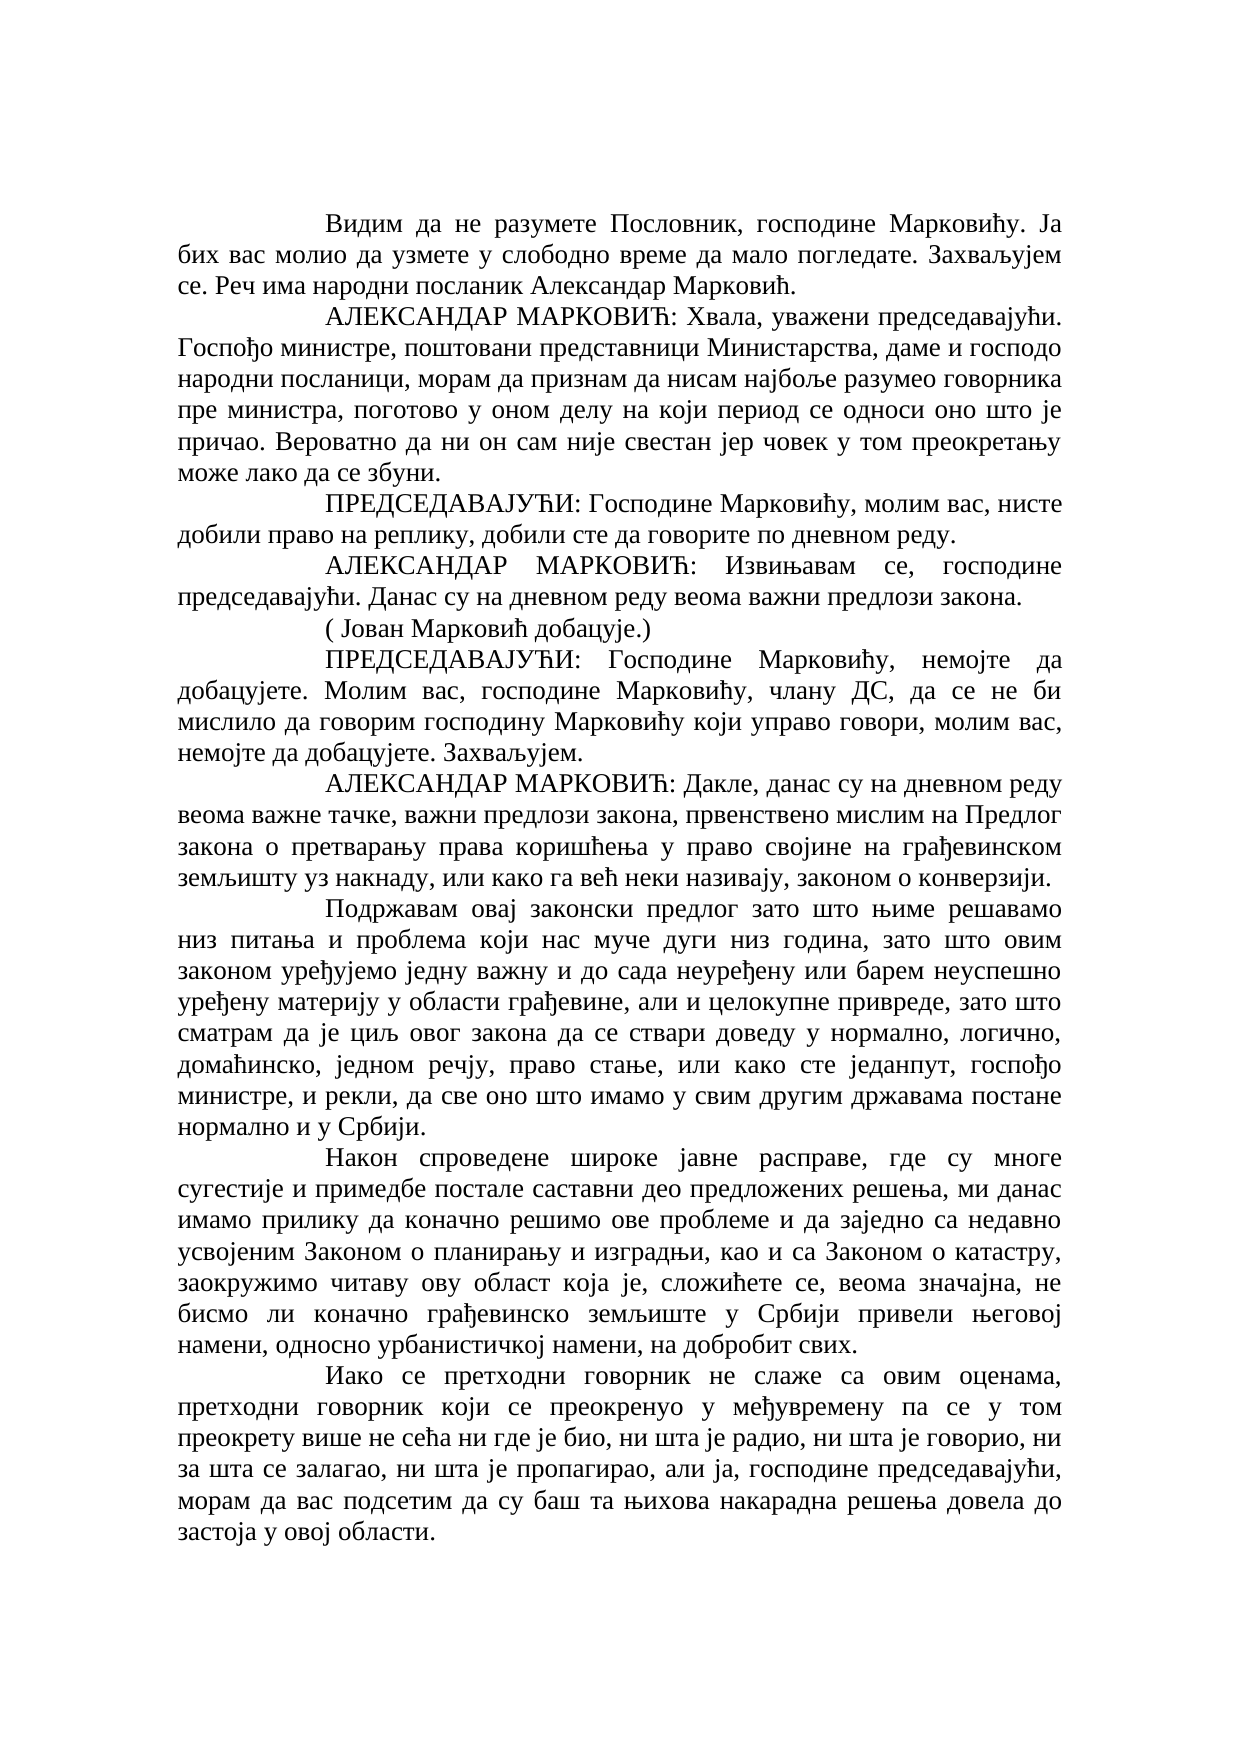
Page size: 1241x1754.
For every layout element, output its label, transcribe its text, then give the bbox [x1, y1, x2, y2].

text ( Јован Марковић добацује.) [177, 612, 1063, 643]
text АЛЕКСАНДАР МАРКОВИЋ: Хвала, уважени председавајући. Госпођо министре, поштовани представници Министарства, даме и господо народни посланици, морам да признам да нисам најбоље разумео говорника пре министра, поготово у оном делу на који период се односи оно што је причао. Вероватно да ни он сам није свестан јер човек у том преокретању може лако да се збуни. [177, 300, 1063, 487]
text ПРЕДСЕДАВАЈУЋИ: Господине Марковићу, немојте да добацујете. Молим вас, господине Марковићу, члану ДС, да се не би мислило да говорим господину Марковићу који управо говори, молим вас, немојте да добацујете. Захваљујем. [177, 643, 1063, 767]
text Видим да не разумете Пословник, господине Марковићу. Ја бих вас молио да узмете у слободно време да мало погледате. Захваљујем се. Реч има народни посланик Александар Марковић. [177, 207, 1063, 300]
text Након спроведене широке јавне расправе, где су многе сугестије и примедбе постале саставни део предложених решења, ми данас имамо прилику да коначно решимо ове проблеме и да заједно са недавно усвојеним Законом о планирању и изградњи, као и са Законом о катастру, заокружимо читаву ову област која је, сложићете се, веома значајна, не бисмо ли коначно грађевинско земљиште у Србији привели његовој намени, односно урбанистичкој намени, на добробит свих. [177, 1141, 1063, 1359]
text Подржавам овај законски предлог зато што њиме решавамо низ питања и проблема који нас муче дуги низ година, зато што овим законом уређујемо једну важну и до сада неуређену или барем неуспешно уређену материју у области грађевине, али и целокупне привреде, зато што сматрам да је циљ овог закона да се ствари доведу у нормално, логично, домаћинско, једном речју, право стање, или како сте једанпут, госпођо министре, и рекли, да све оно што имамо у свим другим државама постане нормално и у Србији. [177, 892, 1063, 1141]
text АЛЕКСАНДАР МАРКОВИЋ: Извињавам се, господине председавајући. Данас су на дневном реду веома важни предлози закона. [177, 549, 1063, 612]
text АЛЕКСАНДАР МАРКОВИЋ: Дакле, данас су на дневном реду веома важне тачке, важни предлози закона, првенствено мислим на Предлог закона о претварању права коришћења у право својине на грађевинском земљишту уз накнаду, или како га већ неки називају, законом о конверзији. [177, 767, 1063, 892]
text Иако се претходни говорник не слаже са овим оценама, претходни говорник који се преокренуо у међувремену па се у том преокрету више не сећа ни где је био, ни шта је радио, ни шта је говорио, ни за шта се залагао, ни шта је пропагирао, али ја, господине председавајући, морам да вас подсетим да су баш та њихова накарадна решења довела до застоја у овој области. [177, 1359, 1063, 1546]
text ПРЕДСЕДАВАЈУЋИ: Господине Марковићу, молим вас, нисте добили право на реплику, добили сте да говорите по дневном реду. [177, 487, 1063, 549]
